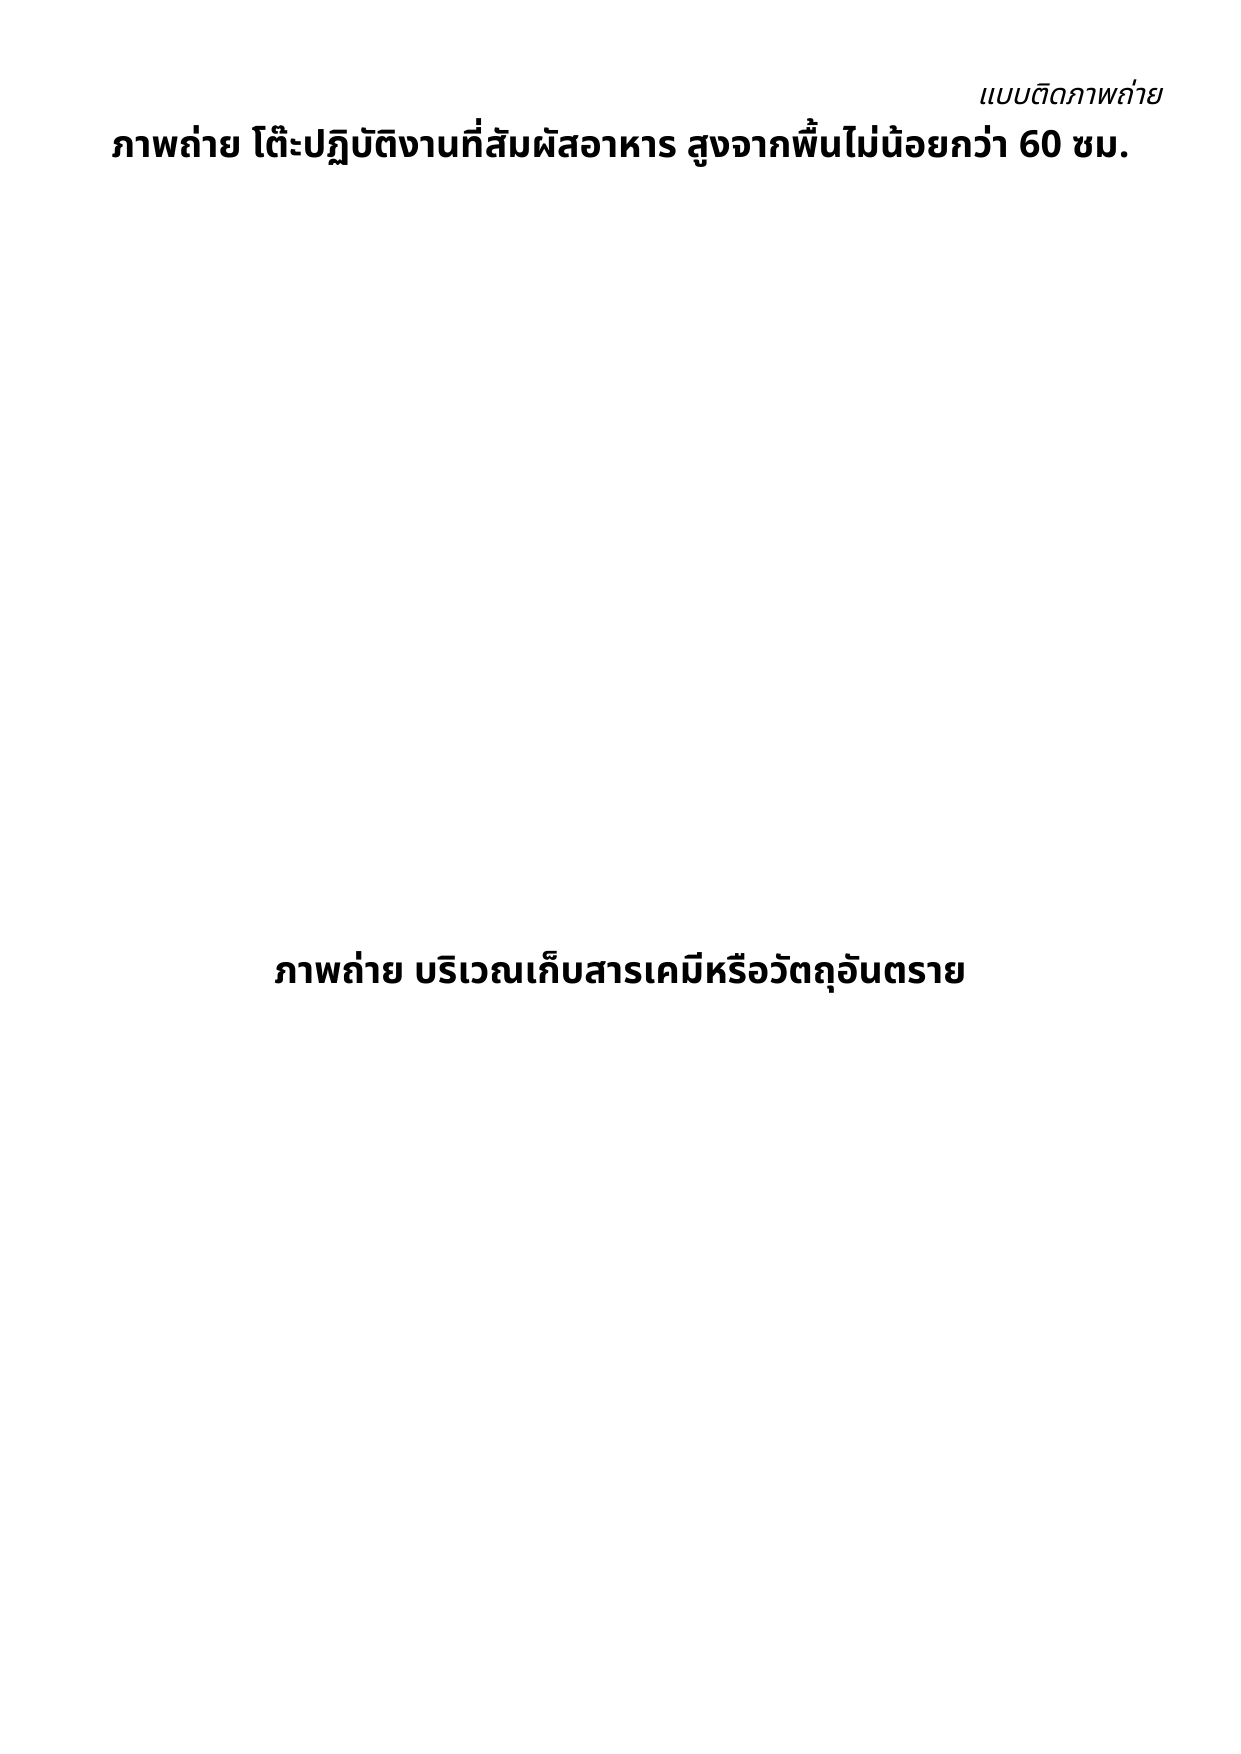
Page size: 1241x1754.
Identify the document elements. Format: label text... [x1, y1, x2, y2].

text ภาพถ่าย บริเวณเก็บสารเคมีหรือวัตถุอันตราย [75, 943, 1165, 1000]
text ภาพถ่าย โต๊ะปฏิบัติงานที่สัมผัสอาหาร สูงจากพื้นไม่น้อยกว่า 60 ซม. [75, 118, 1165, 175]
